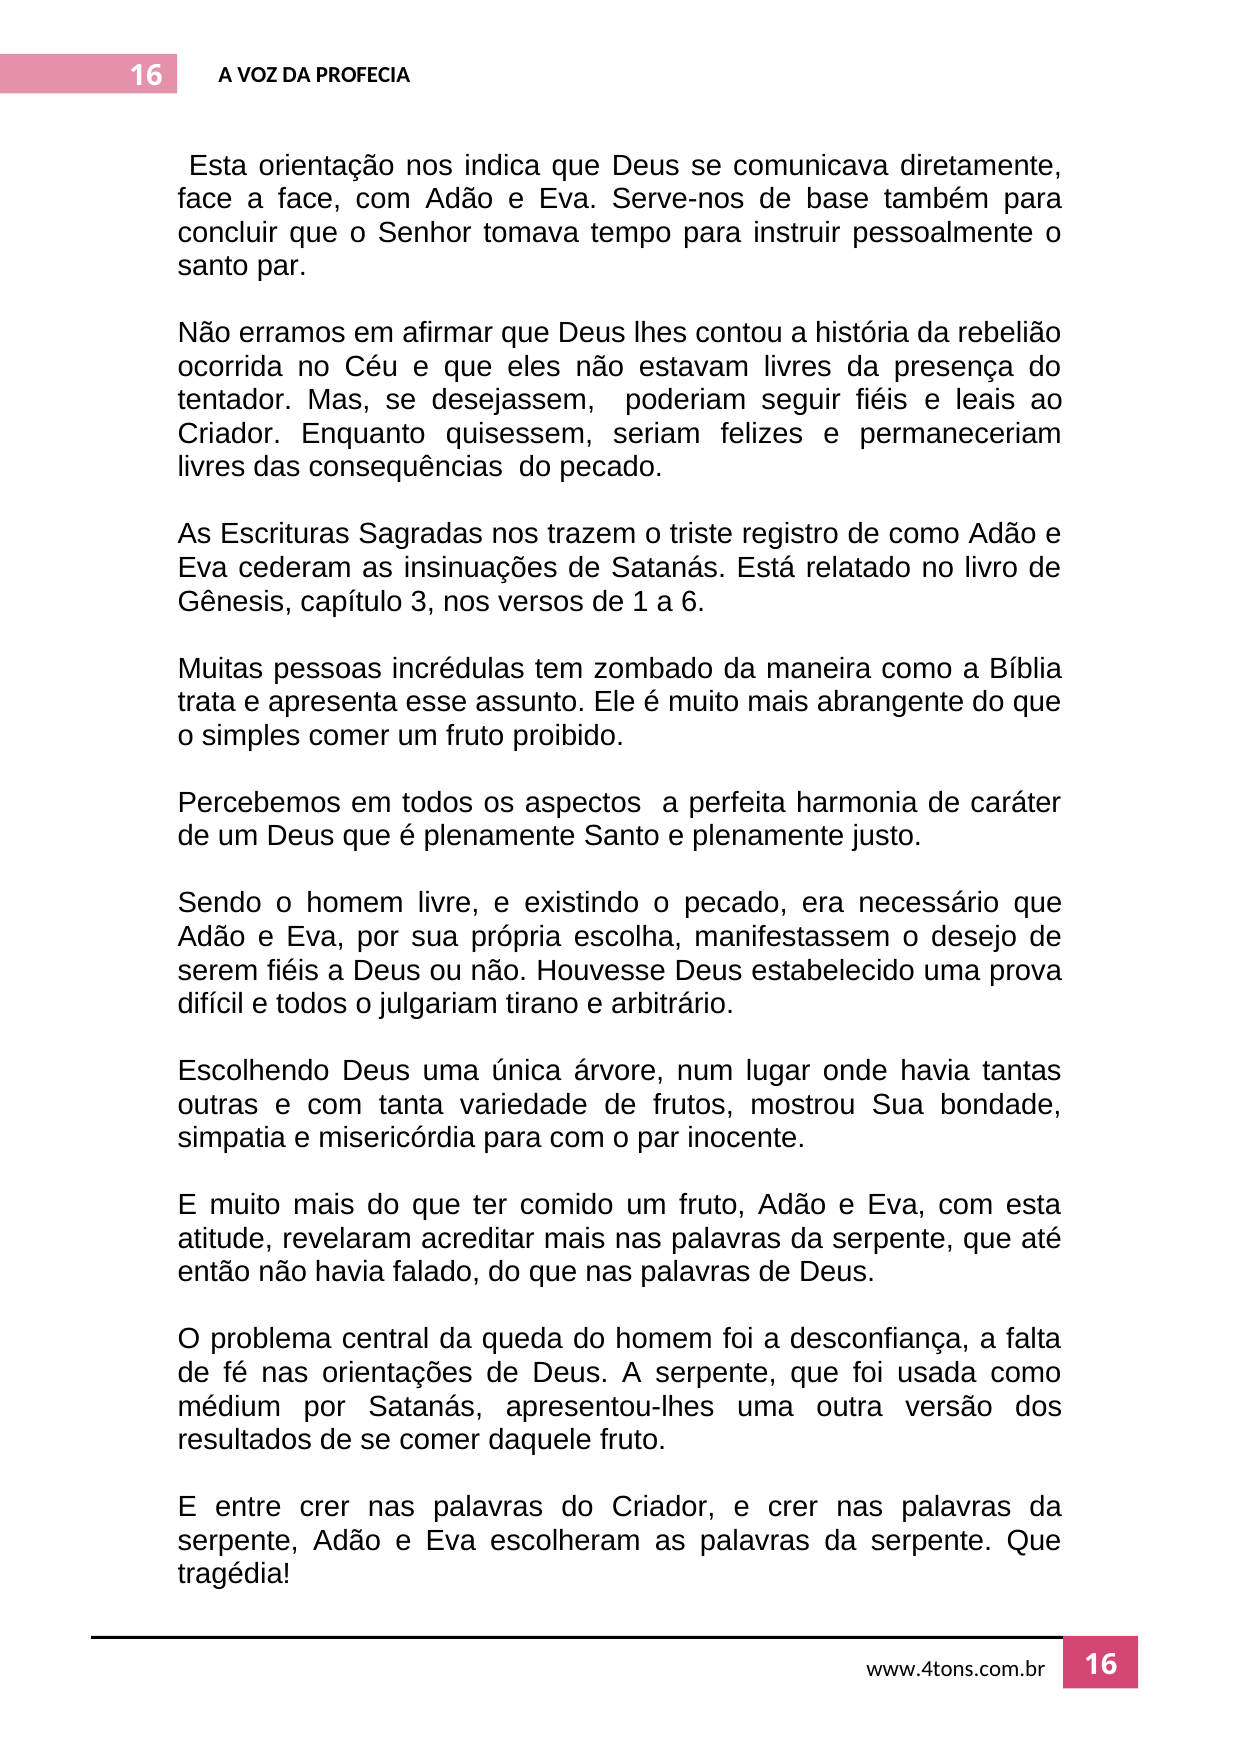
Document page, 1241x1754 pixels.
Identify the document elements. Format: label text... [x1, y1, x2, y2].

text E muito mais do que ter comido um fruto, Adão e Eva, com esta atitude, revelaram acreditar mais nas palavras da serpente, que até então não havia falado, do que nas palavras de Deus. [177, 1187, 1063, 1288]
text E entre crer nas palavras do Criador, e crer nas palavras da serpente, Adão e Eva escolheram as palavras da serpente. Que tragédia! [177, 1489, 1063, 1590]
text Escolhendo Deus uma única árvore, num lugar onde havia tantas outras e com tanta variedade de frutos, mostrou Sua bondade, simpatia e misericórdia para com o par inocente. [177, 1053, 1063, 1154]
text As Escrituras Sagradas nos trazem o triste registro de como Adão e Eva cederam as insinuações de Satanás. Está relatado no livro de Gênesis, capítulo 3, nos versos de 6. [177, 517, 1063, 617]
text O problema central da queda do homem foi a desconfiança, a falta de fé nas orientações de Deus. A serpente, que foi usada como médium por Satanás, apresentou-lhes uma outra versão dos resultados de se comer daquele fruto. [177, 1322, 1063, 1456]
text Percebemos em todos os aspectos a perfeita harmonia de caráter de um Deus que é plenamente Santo e plenamente justo. [177, 785, 1063, 852]
text Muitas pessoas incrédulas tem zombado da maneira como a Bíblia trata e apresenta esse assunto. Ele é muito mais abrangente do que o simples comer um fruto proibido. [177, 651, 1063, 751]
text Não erramos em afirmar que Deus lhes contou a história da rebelião ocorrida no Céu e que eles não estavam livres da presença do tentador. Mas, se desejassem, poderiam seguir fiéis e leais ao Criador. Enquanto quisessem, seriam felizes e permaneceriam livres das consequências do pecado. [177, 315, 1063, 483]
text Esta orientação nos indica que Deus se comunicava diretamente, face a face, com Adão e Eva. Serve-nos de base também para concluir que o Senhor tomava tempo para instruir pessoalmente o santo par. [177, 148, 1063, 282]
text Sendo o homem livre, e existindo o pecado, era necessário que Adão e Eva, por sua própria escolha, manifestassem o desejo de serem fiéis a Deus ou não. Houvesse Deus estabelecido uma prova difícil e todos o julgariam tirano e arbitrário. [177, 886, 1063, 1020]
